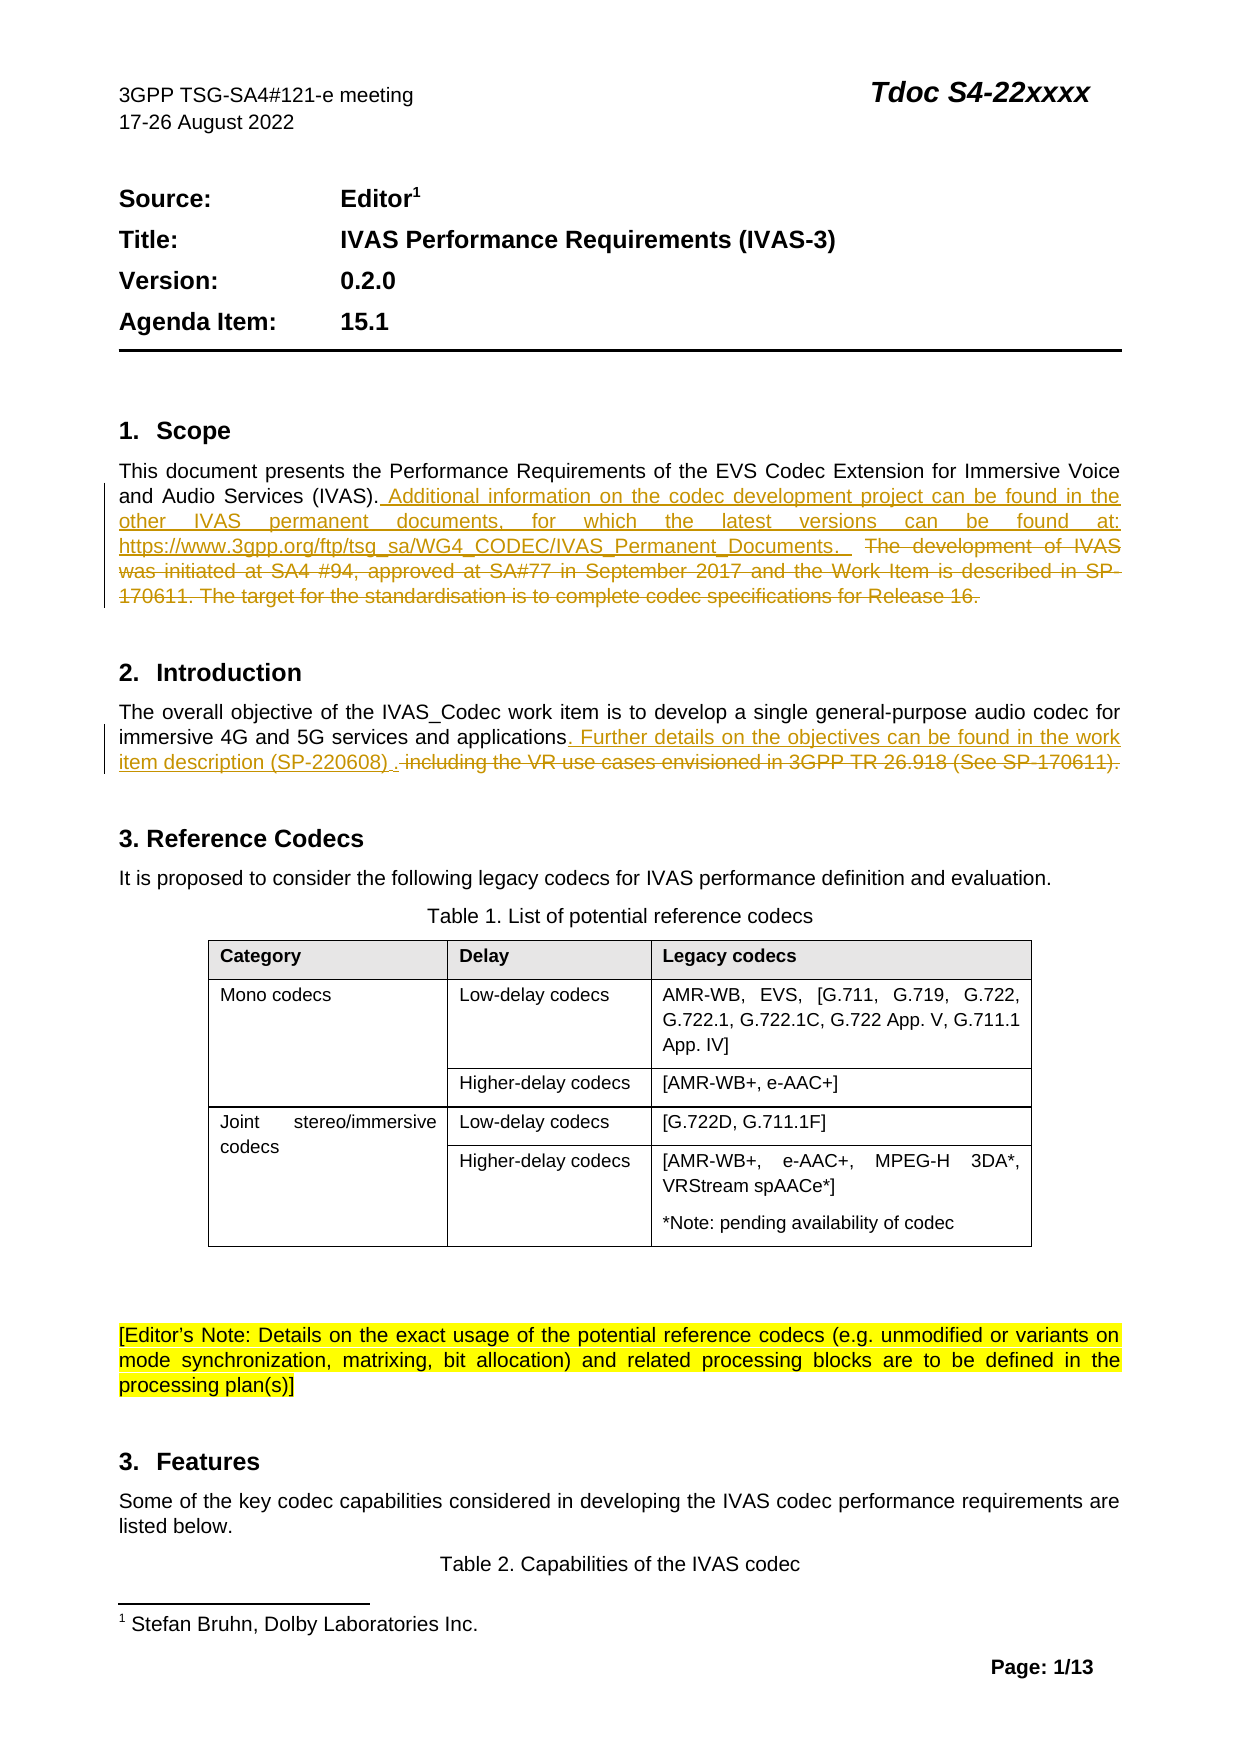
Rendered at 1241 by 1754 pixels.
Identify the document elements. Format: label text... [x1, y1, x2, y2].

text Table 1. List of potential reference codecs [118, 902, 1122, 927]
table_cell [G.722D, G.711.1F] [652, 1108, 1031, 1145]
text It is proposed to consider the following legacy codecs for IVAS performance definition and evaluation. [118, 865, 1122, 890]
text Table 2. Capabilities of the IVAS codec [118, 1551, 1122, 1576]
table_cell Joint stereo/immersive codecs [209, 1108, 447, 1246]
text This document presents the Performance Requirements of the EVS Codec Extension for Immersive Voice and Audio Services (IVAS). [118, 457, 1122, 572]
text This document presents the Performance Requirements of the EVS Codec Extension for Immersive Voice and Audio Services (IVAS). [118, 573, 1122, 607]
table_header Legacy codecs [652, 941, 1031, 979]
text 3. Reference Codecs [118, 824, 1122, 852]
text Some of the key codec capabilities considered in developing the IVAS codec performance requirements are listed below. [118, 1488, 1122, 1538]
table_cell Low-delay codecs [448, 980, 651, 1067]
table_header Category [209, 941, 447, 979]
table_header Delay [448, 941, 651, 979]
table_cell Higher-delay codecs [448, 1069, 651, 1106]
list Scope [118, 416, 1122, 445]
table_cell [AMR-WB+, e-AAC+] [652, 1069, 1031, 1106]
list Features [118, 1447, 1122, 1476]
list Introduction [118, 657, 1122, 686]
table_cell Mono codecs [209, 980, 447, 1106]
table_cell Higher-delay codecs [448, 1146, 651, 1246]
text Source: Editor [118, 183, 1122, 212]
table_cell Low-delay codecs [448, 1108, 651, 1145]
table_cell AMR-WB, EVS, [G.711, G.719, G.722, G.722.1, G.722.1C, G.722 App. V, G.711.1 App. IV] [652, 980, 1031, 1067]
text Version: 0.2.0 [118, 266, 1122, 295]
text The overall objective of the IVAS_Codec work item is to develop a single general-purpose audio codec for immersive 4G and 5G services and applications [118, 699, 1122, 774]
text Agenda Item: 15.1 [118, 307, 1122, 336]
subtitle [Editor’s Note: Details on the exact usage of the potential reference codecs (e.g. unmodified or variants on mode synchronization, matrixing, bit allocation) and related processing blocks are to be defined in the processing plan(s)] [118, 1322, 1122, 1397]
text Title: IVAS Performance Requirements (IVAS-3) [118, 225, 1122, 253]
table_cell [AMR-WB+, e-AAC+, MPEG-H 3DA*, VRStream spAACe*] *Note: pending availability of codec [652, 1146, 1031, 1246]
